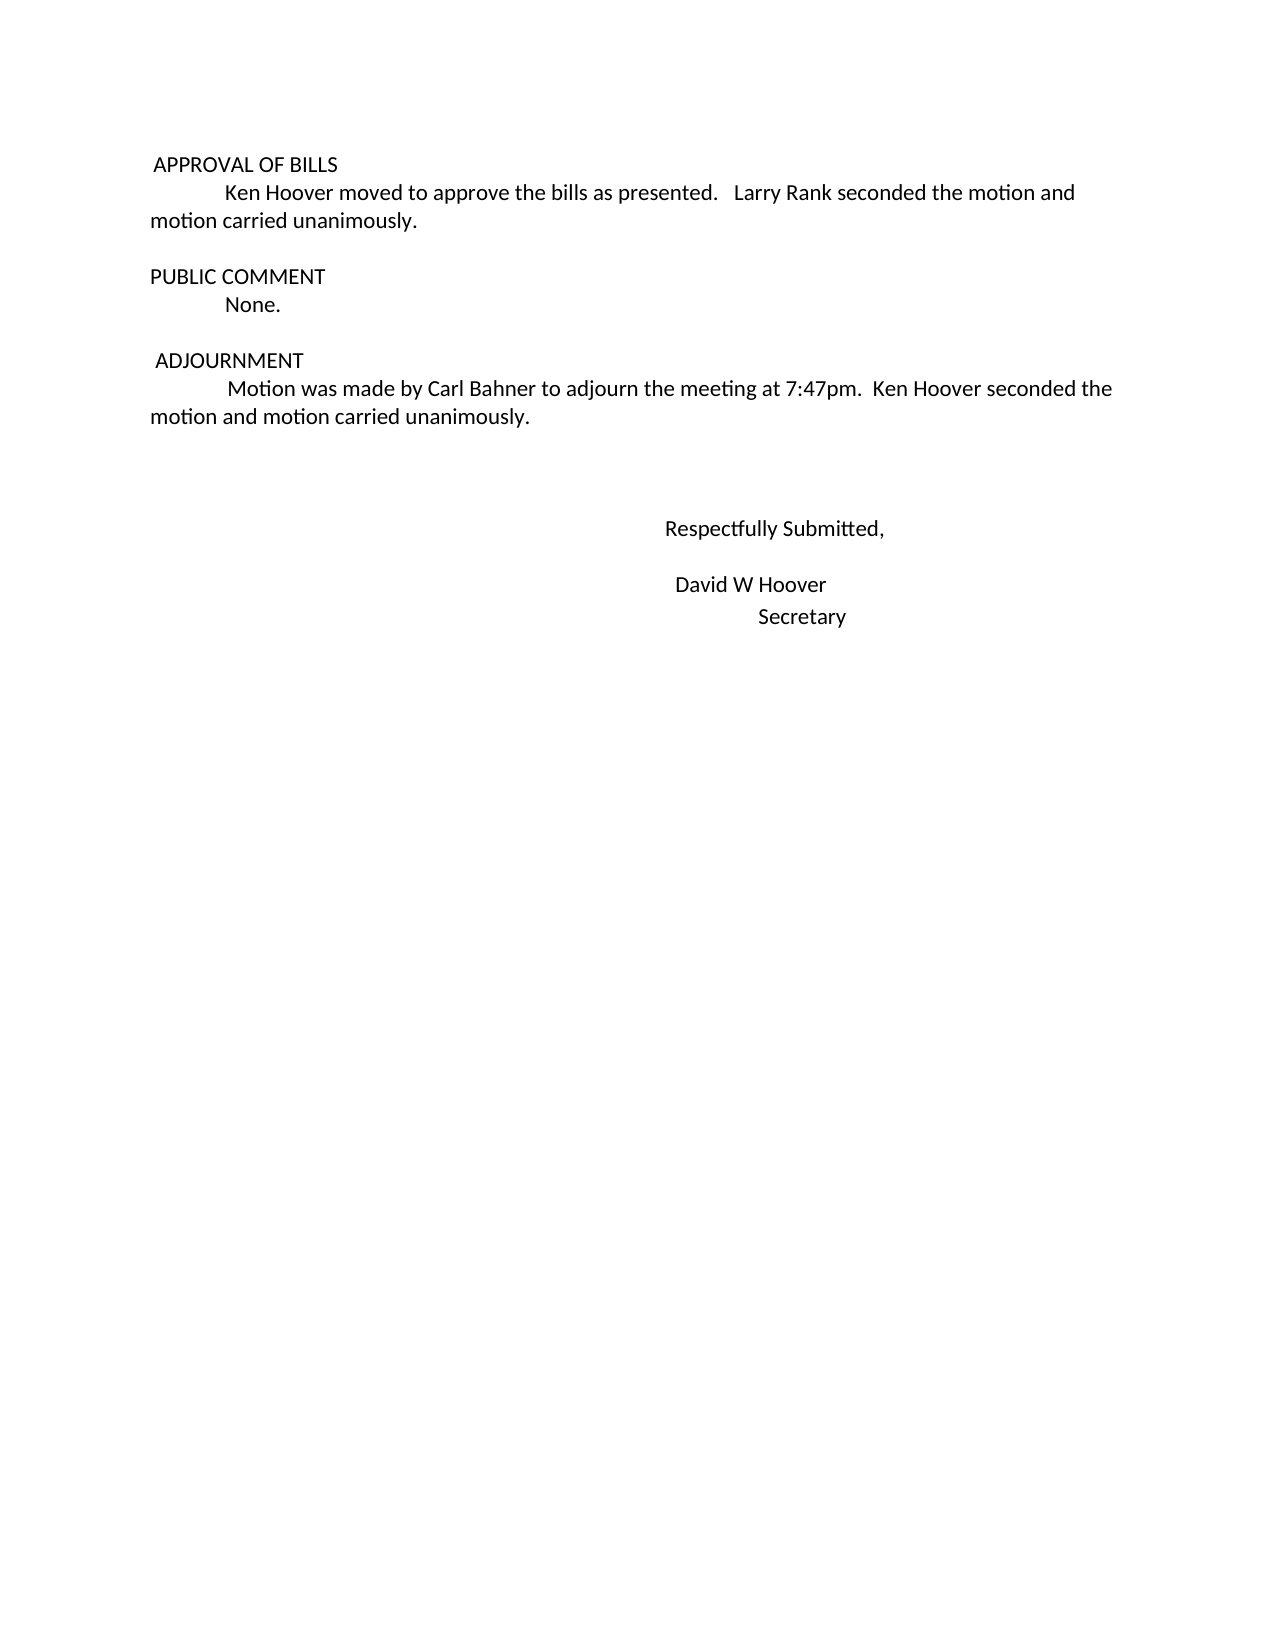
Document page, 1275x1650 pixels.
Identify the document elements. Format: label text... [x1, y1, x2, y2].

text Respectfully Submitted, [150, 514, 1125, 542]
text Motion was made by Carl Bahner to adjourn the meeting at 7:47pm. Ken Hoover seconded the motion and motion carried unanimously. [150, 374, 1125, 430]
text APPROVAL OF BILLS [153, 150, 1125, 178]
text ADJOURNMENT [150, 346, 1125, 374]
text Ken Hoover moved to approve the bills as presented. Larry Rank seconded the motion and motion carried unanimously. [150, 178, 1125, 234]
text David W Hoover Secretary [150, 570, 1125, 631]
text PUBLIC COMMENT [150, 262, 1125, 290]
text None. [150, 290, 1125, 318]
